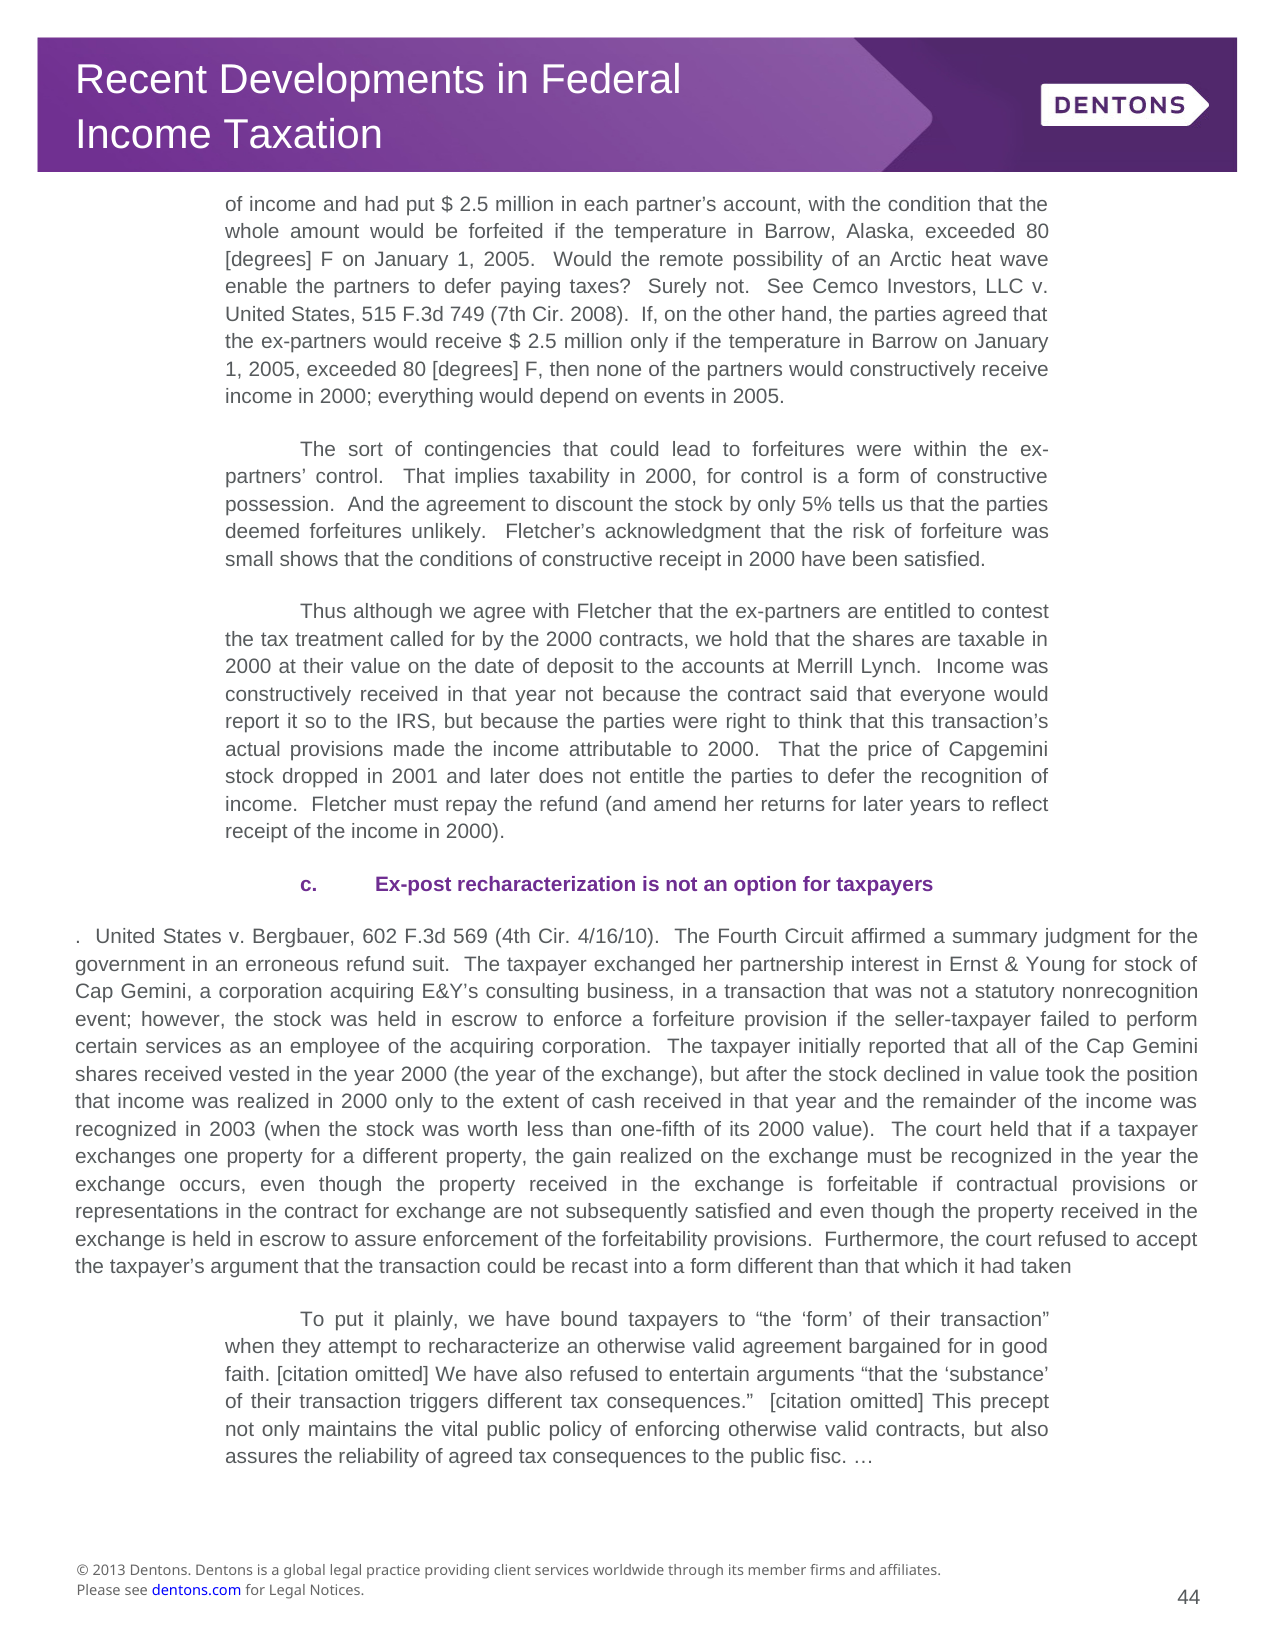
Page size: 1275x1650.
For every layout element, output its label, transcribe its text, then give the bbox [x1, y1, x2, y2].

text The sort of contingencies that could lead to forfeitures were within the ex-partners’ control. That implies taxability in 2000, for control is a form of constructive possession. And the agreement to discount the stock by only 5% tells us that the parties deemed forfeitures unlikely. Fletcher’s acknowledgment that the risk of forfeiture was small shows that the conditions of constructive receipt in 2000 have been satisfied. [225, 437, 1050, 571]
text To put it plainly, we have bound taxpayers to “the ‘form’ of their transaction” when they attempt to recharacterize an otherwise valid agreement bargained for in good faith. [citation omitted] We have also refused to entertain arguments “that the ‘substance’ of their transaction triggers different tax consequences.” [citation omitted] This precept not only maintains the vital public policy of enforcing otherwise valid contracts, but also assures the reliability of agreed tax consequences to the public fisc. … [225, 1307, 1050, 1468]
subtitle . United States v. Bergbauer, 602 F.3d 569 (4th Cir. 4/16/10). The Fourth Circuit affirmed a summary judgment for the government in an erroneous refund suit. The taxpayer exchanged her partnership interest in Ernst & Young for stock of Cap Gemini, a corporation acquiring E&Y’s consulting business, in a transaction that was not a statutory nonrecognition event; however, the stock was held in escrow to enforce a forfeiture provision if the seller-taxpayer failed to perform certain services as an employee of the acquiring corporation. The taxpayer initially reported that all of the Cap Gemini shares received vested in the year 2000 (the year of the exchange), but after the stock declined in value took the position that income was realized in 2000 only to the extent of cash received in that year and the remainder of the income was recognized in 2003 (when the stock was worth less than one-fifth of its 2000 value). The court held that if a taxpayer exchanges one property for a different property, the gain realized on the exchange must be recognized in the year the exchange occurs, even though the property received in the exchange is forfeitable if contractual provisions or representations in the contract for exchange are not subsequently satisfied and even though the property received in the exchange is held in escrow to assure enforcement of the forfeitability provisions. Furthermore, the court refused to accept the taxpayer’s argument that the transaction could be recast into a form different than that which it had taken [75, 924, 1200, 1278]
text Thus although we agree with Fletcher that the ex-partners are entitled to contest the tax treatment called for by the 2000 contracts, we hold that the shares are taxable in 2000 at their value on the date of deposit to the accounts at Merrill Lynch. Income was constructively received in that year not because the contract said that everyone would report it so to the IRS, but because the parties were right to think that this transaction’s actual provisions made the income attributable to 2000. That the price of Capgemini stock dropped in 2001 and later does not entitle the parties to defer the recognition of income. Fletcher must repay the refund (and amend her returns for later years to reflect receipt of the income in 2000). [225, 599, 1050, 843]
subtitle Ex-post recharacterization is not an option for taxpayers [75, 872, 1200, 896]
picture [37, 37, 1238, 172]
